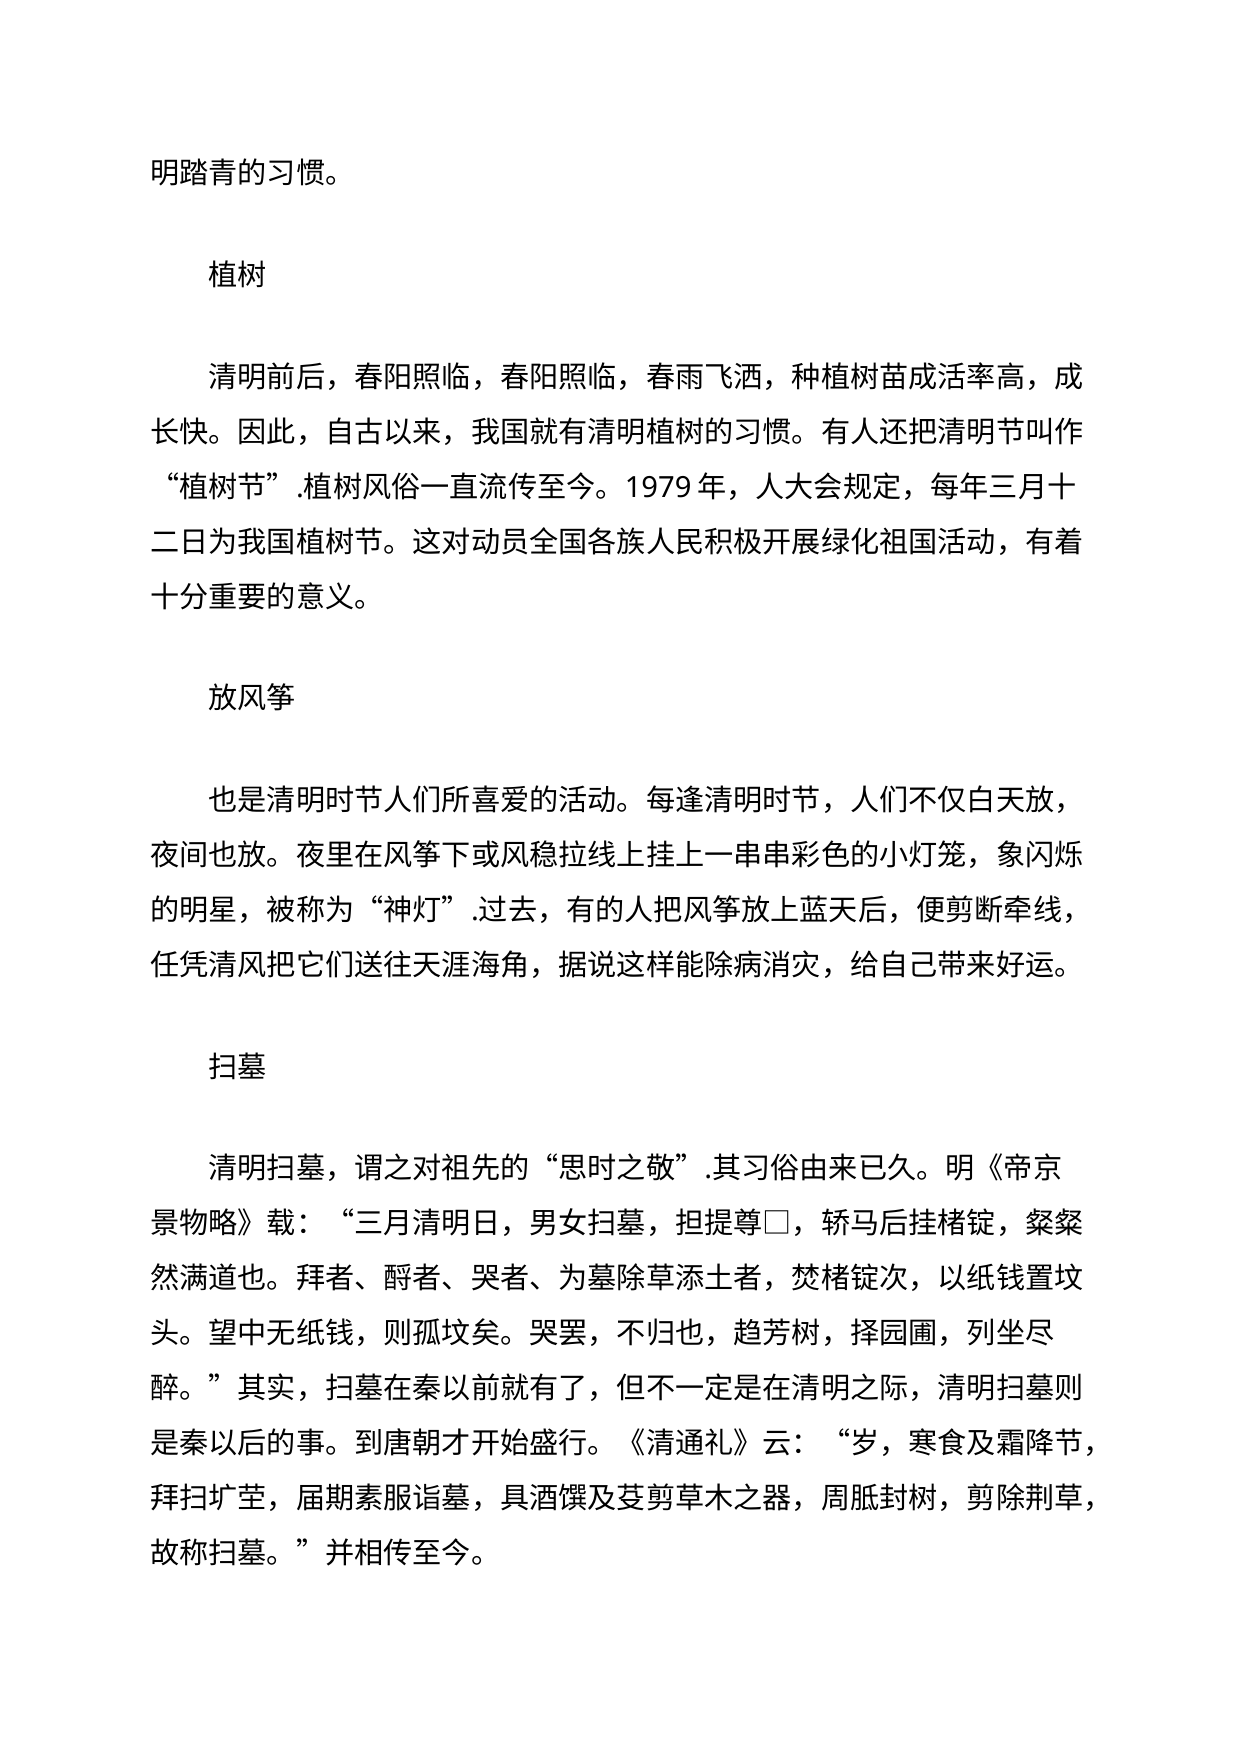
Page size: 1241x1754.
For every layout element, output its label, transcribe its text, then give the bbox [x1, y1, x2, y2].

text 也是清明时节人们所喜爱的活动。每逢清明时节，人们不仅白天放，夜间也放。夜里在风筝下或风稳拉线上挂上一串串彩色的小灯笼，象闪烁的明星，被称为“神灯”.过去，有的人把风筝放上蓝天后，便剪断牵线，任凭清风把它们送往天涯海角，据说这样能除病消灾，给自己带来好运。 [150, 777, 1090, 984]
text 扫墓 [150, 1043, 1090, 1086]
text 植树 [150, 252, 1090, 294]
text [150, 150, 1090, 192]
text 放风筝 [150, 675, 1090, 717]
text 清明扫墓，谓之对祖先的“思时之敬”.其习俗由来已久。明《帝京景物略》载：“三月清明日，男女扫墓，担提尊□，轿马后挂楮锭，粲粲然满道也。拜者、酹者、哭者、为墓除草添土者，焚楮锭次，以纸钱置坟头。望中无纸钱，则孤坟矣。哭罢，不归也，趋芳树，择园圃，列坐尽醉。”其实，扫墓在秦以前就有了，但不一定是在清明之际，清明扫墓则是秦以后的事。到唐朝才开始盛行。《清通礼》云：“岁，寒食及霜降节，拜扫圹茔，届期素服诣墓，具酒馔及芟剪草木之器，周胝封树，剪除荆草，故称扫墓。”并相传至今。 [150, 1145, 1090, 1572]
text 清明前后，春阳照临，春阳照临，春雨飞洒，种植树苗成活率高，成长快。因此，自古以来，我国就有清明植树的习惯。有人还把清明节叫作“植树节”.植树风俗一直流传至今。1979年，人大会规定，每年三月十二日为我国植树节。这对动员全国各族人民积极开展绿化祖国活动，有着十分重要的意义。 [150, 353, 1090, 616]
